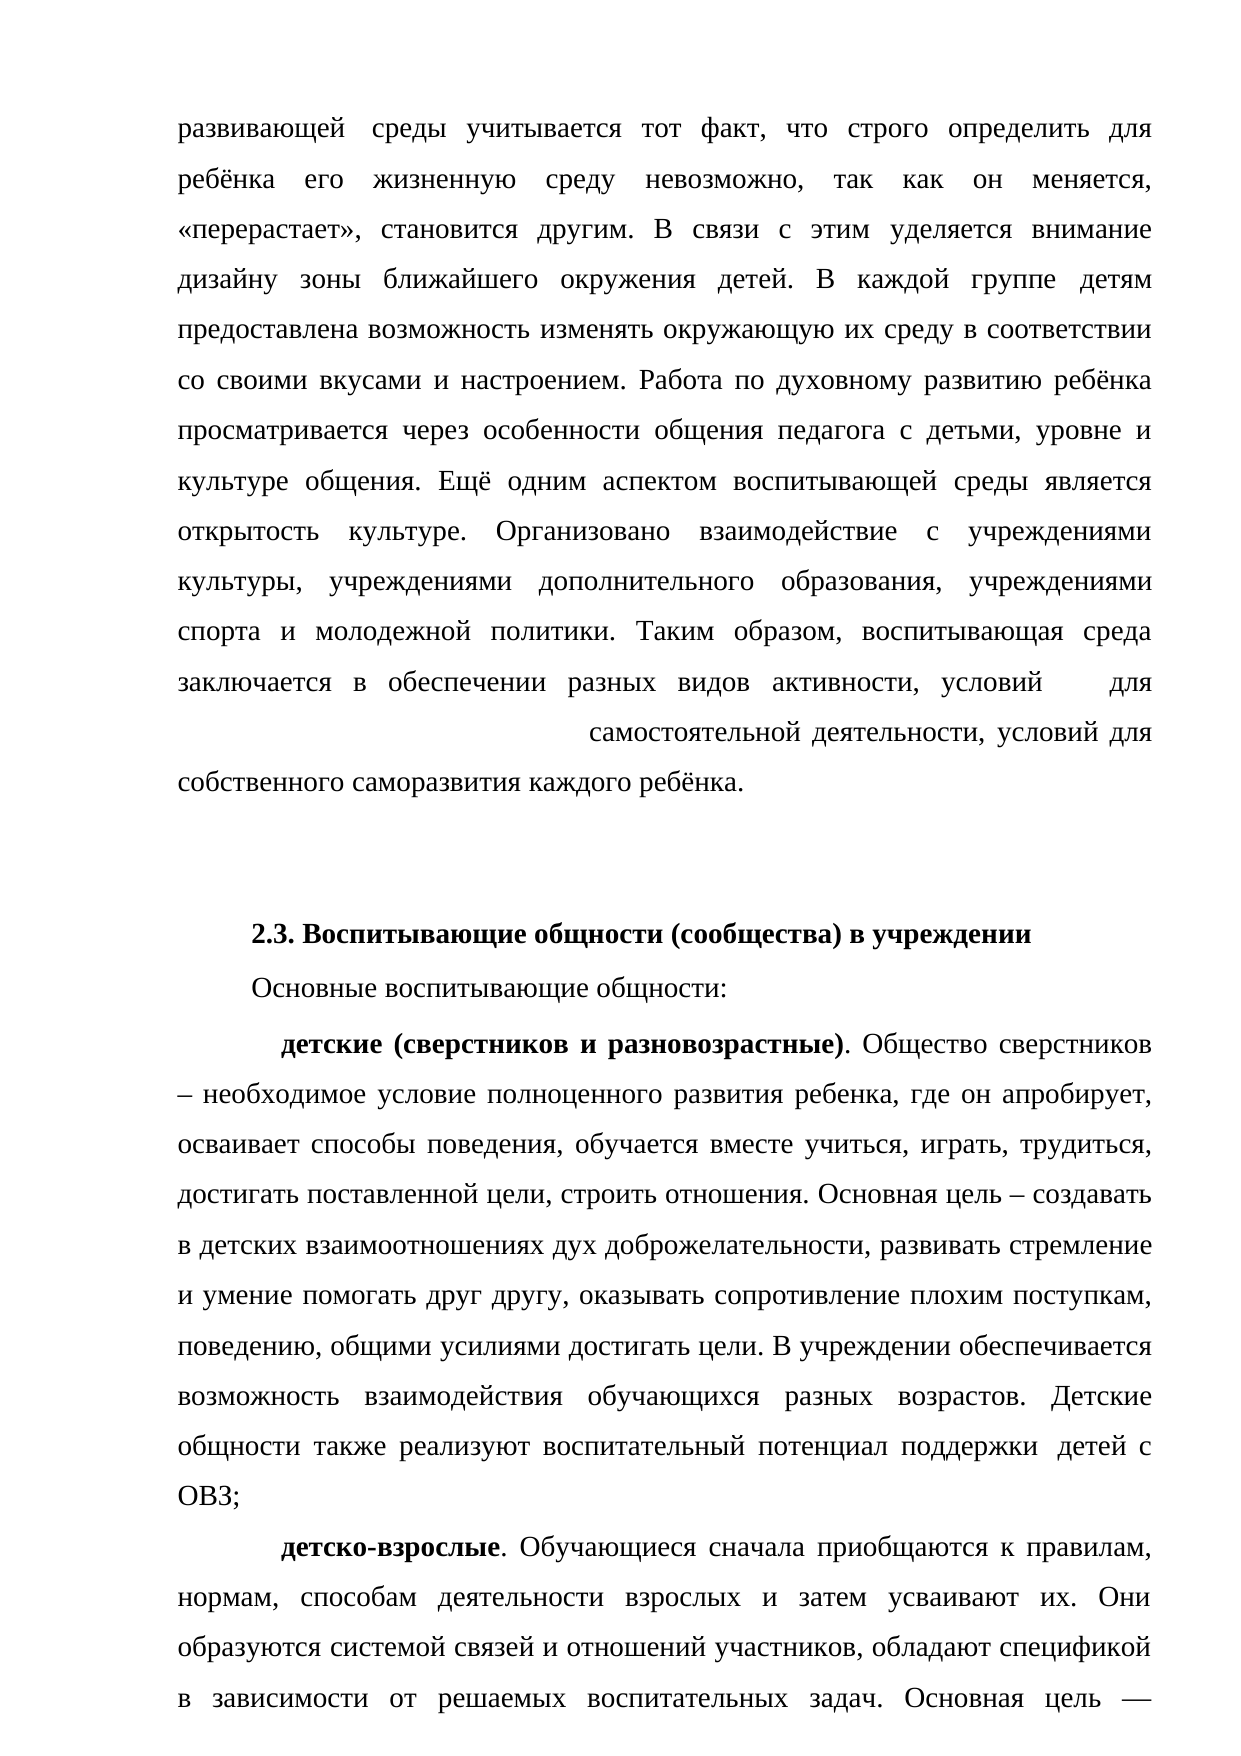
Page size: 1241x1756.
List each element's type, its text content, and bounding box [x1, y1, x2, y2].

text 2.3. Воспитывающие общности (сообщества) в учреждении [177, 916, 1152, 949]
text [177, 110, 1152, 798]
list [177, 1529, 1152, 1713]
list детские (сверстников и разновозрастные). Общество сверстников – необходимое условие полноценного развития ребенка, где он апробирует, осваивает способы поведения, обучается вместе учиться, играть, трудиться, достигать поставленной цели, строить отношения. Основная цель – создавать в детских взаимоотношениях дух доброжелательности, развивать стремление и умение помогать друг другу, оказывать сопротивление плохим поступкам, поведению, общими усилиями достигать цели. В учреждении обеспечивается возможность взаимодействия обучающихся разных возрастов. Детские общности также реализуют воспитательный потенциал поддержки детей с ОВЗ; [177, 1026, 1152, 1512]
text Основные воспитывающие общности: [251, 971, 1176, 1004]
